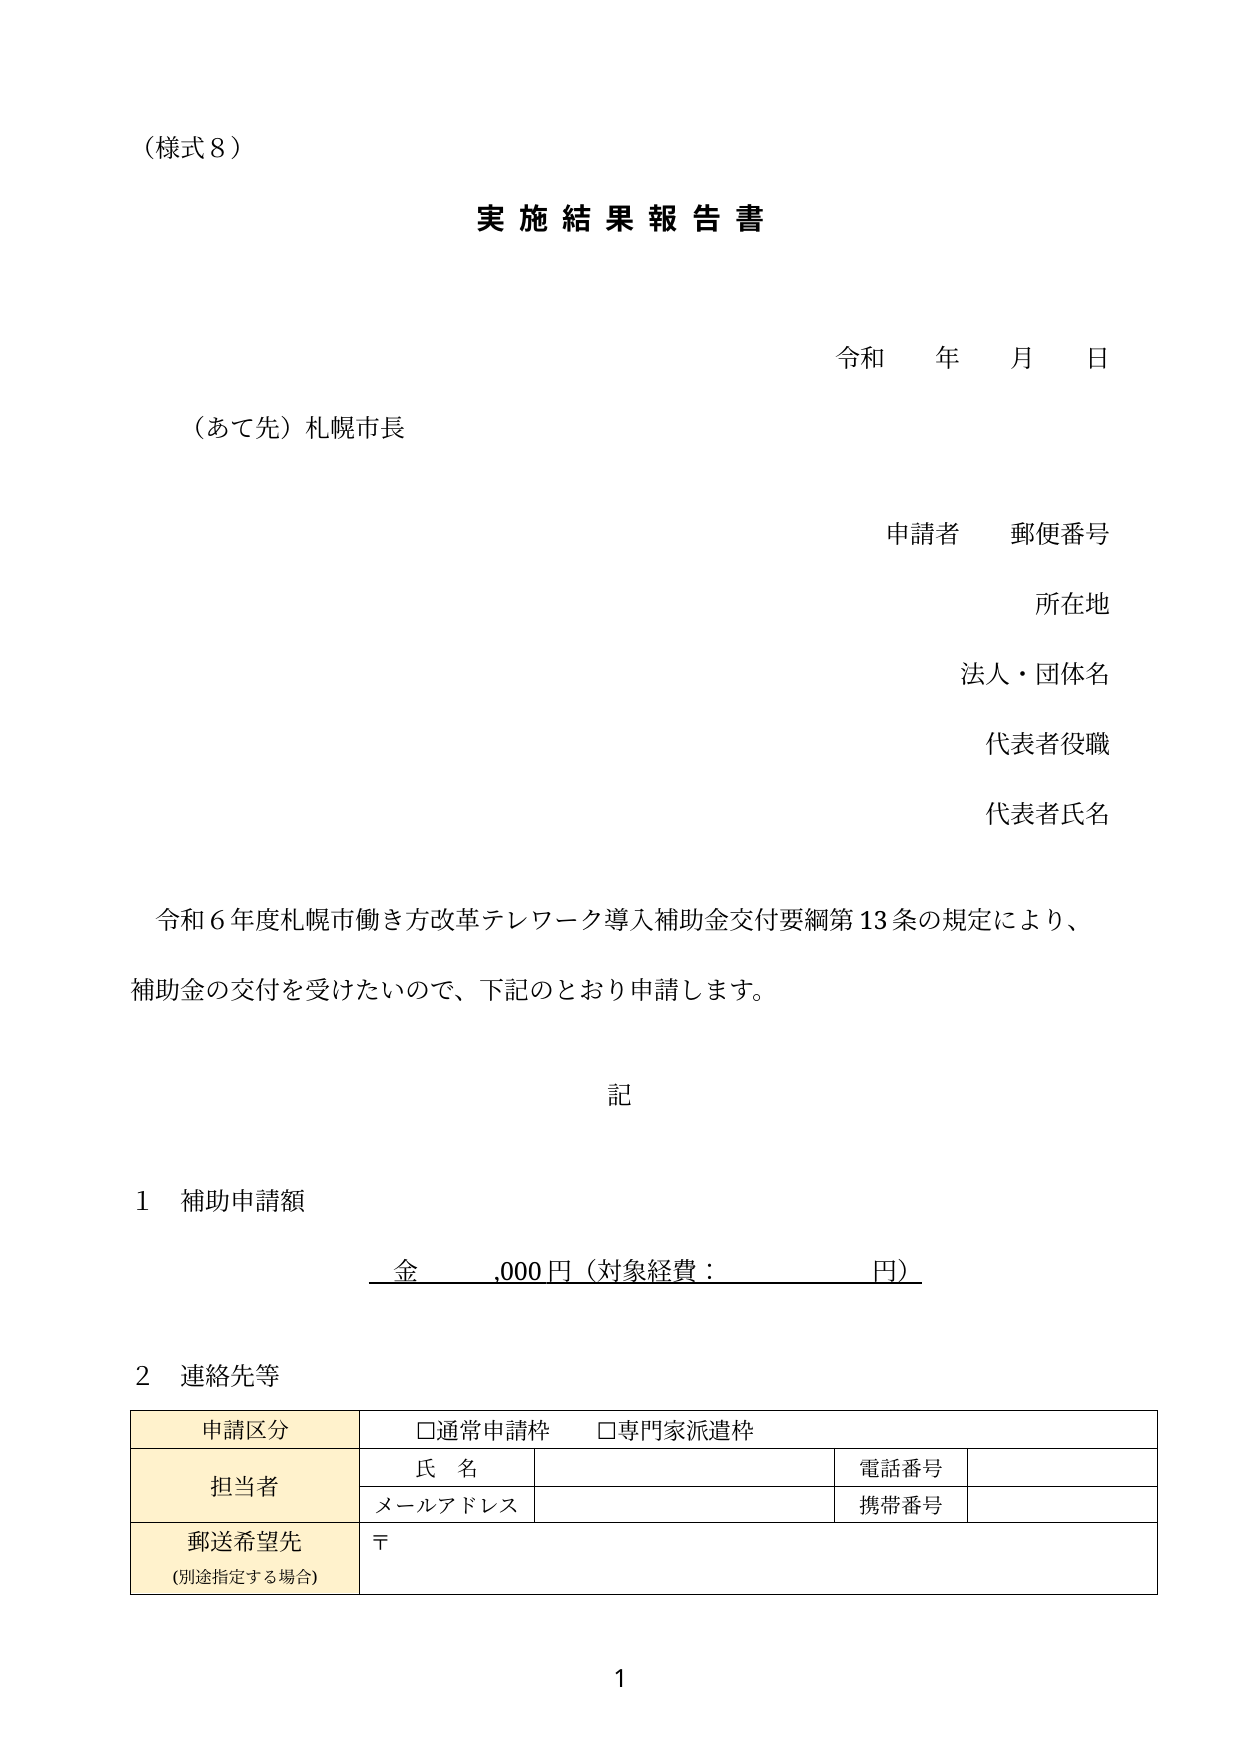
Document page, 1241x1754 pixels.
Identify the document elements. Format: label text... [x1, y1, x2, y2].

text 令和 年 月 日 [130, 322, 1110, 392]
table_cell 郵送希望先 (別途指定する場合) [131, 1523, 359, 1593]
text 所在地 [130, 567, 1110, 638]
table_cell 〒 [360, 1523, 1157, 1593]
text １ 補助申請額 [130, 1164, 1110, 1234]
table_header 通常申請枠 専門家派遣枠 [360, 1411, 1157, 1448]
table_cell [968, 1487, 1157, 1522]
table_cell 携帯番号 [835, 1487, 967, 1522]
table_header 申請区分 [131, 1411, 359, 1448]
text 法人・団体名 [130, 638, 1110, 708]
text 実施結果報告書 [130, 181, 1110, 252]
text 代表者役職 [130, 708, 1110, 778]
text 記 [130, 1059, 1110, 1129]
table_cell 担当者 [131, 1449, 359, 1522]
text （あて先）札幌市長 [130, 392, 1110, 462]
table_cell [535, 1487, 834, 1522]
table_cell [535, 1449, 834, 1486]
table_cell 電話番号 [835, 1449, 967, 1486]
text 申請者 郵便番号 [130, 497, 1110, 567]
table_cell メールアドレス [360, 1487, 534, 1522]
table_cell 氏 名 [360, 1449, 534, 1486]
table_cell [968, 1449, 1157, 1486]
text 令和６年度札幌市働き方改革テレワーク導入補助金交付要綱第13条の規定により、補助金の交付を受けたいので、下記のとおり申請します。 [130, 883, 1110, 1024]
text 代表者氏名 [130, 778, 1110, 848]
text 金 ,000円（対象経費： 円） [130, 1234, 1110, 1305]
text ２ 連絡先等 [130, 1340, 1110, 1410]
text （様式８） [130, 111, 1110, 181]
